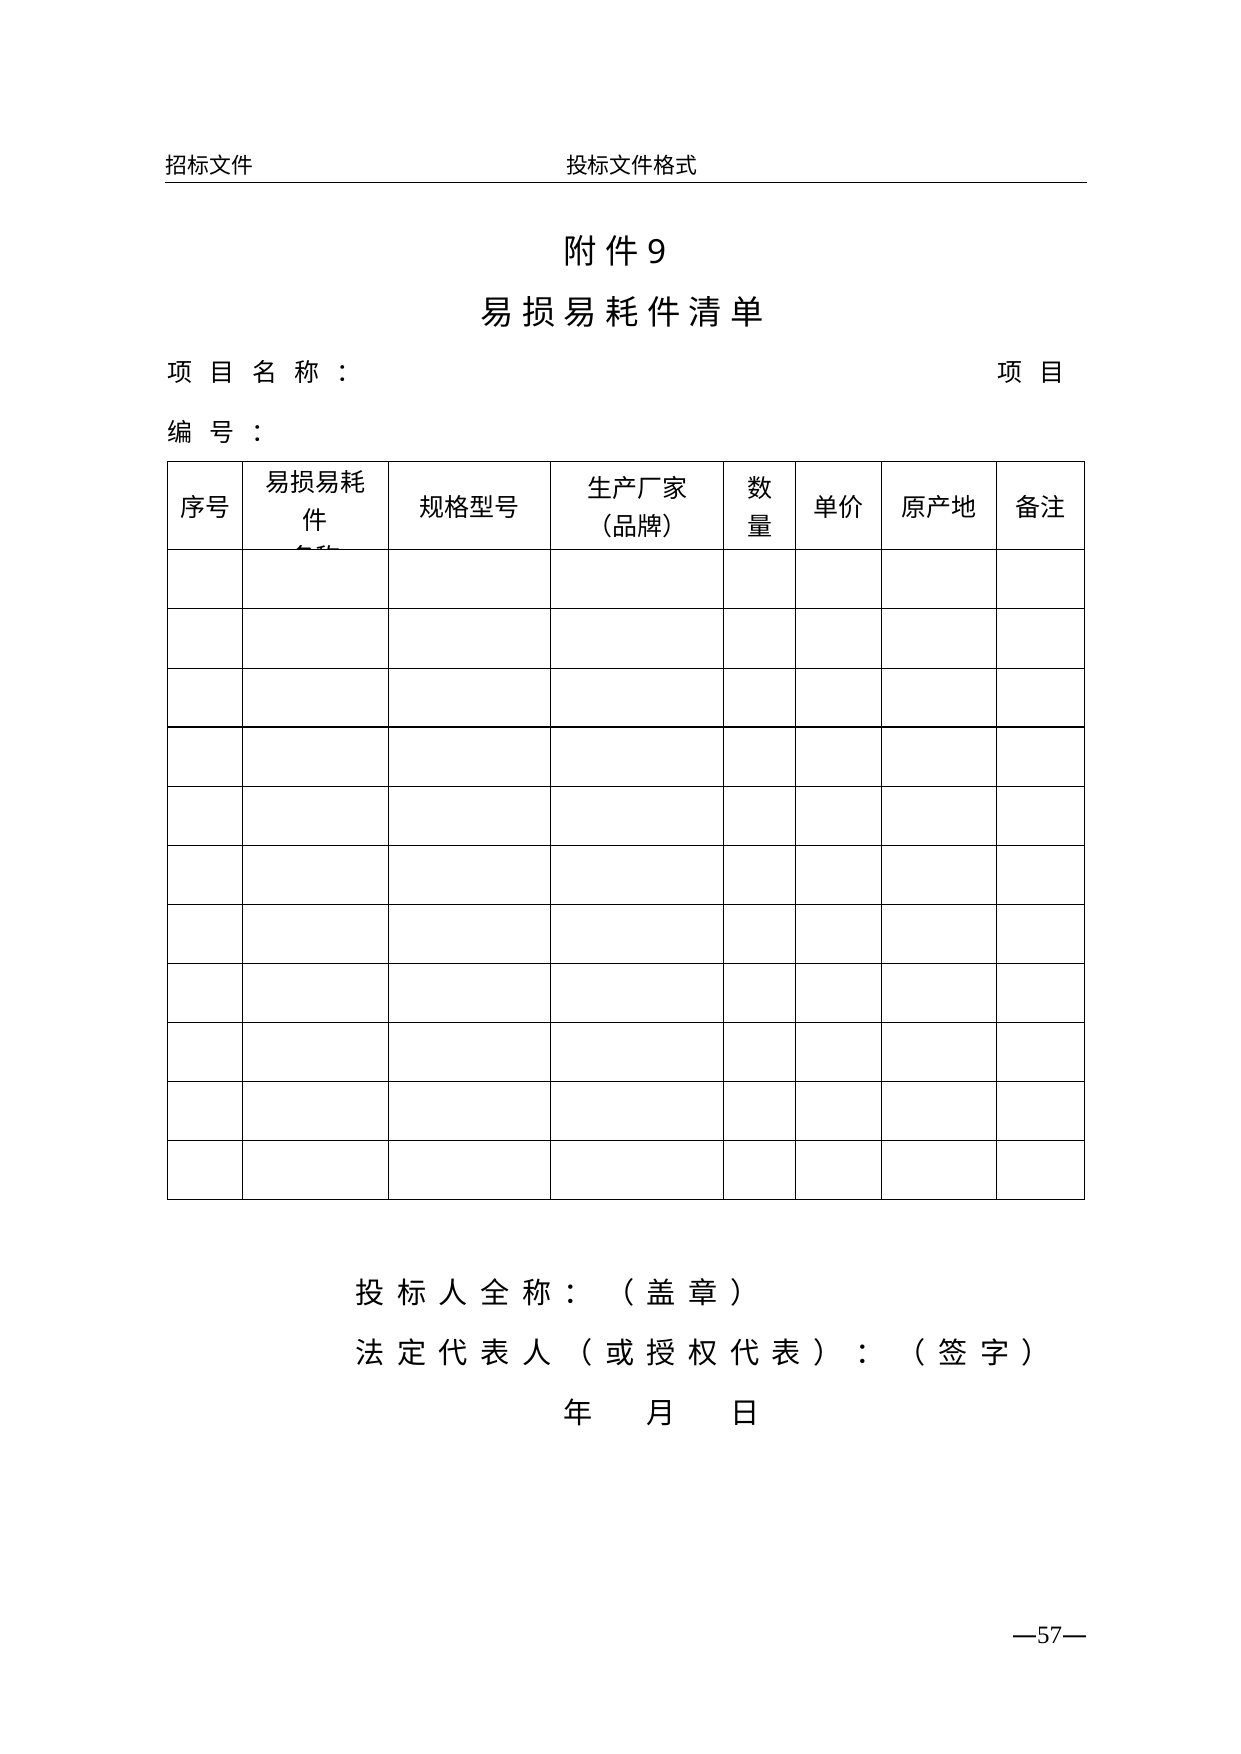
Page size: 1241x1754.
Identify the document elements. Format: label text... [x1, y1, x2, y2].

table_header 序号 [168, 462, 242, 549]
table_cell [168, 1141, 242, 1199]
text 投标人全称：（盖章） [168, 1260, 1084, 1321]
table_cell [724, 964, 795, 1022]
table_cell [168, 728, 242, 786]
table_cell [796, 905, 881, 963]
table_cell [724, 550, 795, 608]
table_cell [389, 787, 550, 844]
table_header 数量 [724, 462, 795, 549]
table_cell [168, 846, 242, 904]
table_cell [724, 787, 795, 844]
table_cell [243, 609, 388, 667]
table_cell [243, 846, 388, 904]
table_cell [997, 609, 1084, 667]
table_cell [997, 1023, 1084, 1081]
table_cell [168, 669, 242, 726]
text 年 月 日附件9 [168, 219, 1084, 280]
table_cell [997, 964, 1084, 1022]
table_header 规格型号 [389, 462, 550, 549]
table_cell [168, 1082, 242, 1140]
table_cell [551, 787, 723, 844]
table_cell [997, 846, 1084, 904]
table_cell [796, 550, 881, 608]
table_cell [997, 550, 1084, 608]
table_cell [551, 1141, 723, 1199]
text 年 月 日 [168, 1381, 1084, 1441]
table_cell [243, 905, 388, 963]
table_cell [551, 846, 723, 904]
table_cell [243, 1141, 388, 1199]
table_cell [997, 787, 1084, 844]
table_cell [724, 1082, 795, 1140]
table_cell [882, 550, 996, 608]
table_cell [168, 905, 242, 963]
table_cell [243, 669, 388, 726]
table_cell [389, 1023, 550, 1081]
table_cell [389, 1141, 550, 1199]
table_cell [997, 1141, 1084, 1199]
table_cell [551, 728, 723, 786]
table_cell [882, 1082, 996, 1140]
table_cell [389, 964, 550, 1022]
table_cell [882, 964, 996, 1022]
table_cell [243, 787, 388, 844]
table_cell [882, 905, 996, 963]
table_cell [389, 550, 550, 608]
table_cell [882, 1023, 996, 1081]
table_cell [243, 964, 388, 1022]
table_cell [168, 550, 242, 608]
table_cell [551, 964, 723, 1022]
table_cell [243, 550, 388, 608]
table_cell [724, 609, 795, 667]
table_cell [796, 1141, 881, 1199]
table_cell [389, 609, 550, 667]
table_cell [796, 669, 881, 726]
table_cell [389, 728, 550, 786]
table_header 易损易耗件 名称 [243, 462, 388, 549]
table_cell [389, 905, 550, 963]
table_cell [168, 609, 242, 667]
table_cell [551, 1023, 723, 1081]
table_cell [724, 728, 795, 786]
table_cell [796, 1082, 881, 1140]
table_cell [882, 1141, 996, 1199]
table_cell [168, 1023, 242, 1081]
table_cell [243, 1023, 388, 1081]
table_cell [724, 669, 795, 726]
table_cell [389, 669, 550, 726]
table_header 原产地 [882, 462, 996, 549]
text 易损易耗件清单 [168, 280, 1084, 340]
table_cell [882, 846, 996, 904]
table_header 生产厂家 （品牌） [551, 462, 723, 549]
table_cell [168, 787, 242, 844]
table_cell [551, 669, 723, 726]
table_cell [551, 905, 723, 963]
table_cell [724, 905, 795, 963]
table_cell [551, 1082, 723, 1140]
table_cell [997, 728, 1084, 786]
text 法定代表人（或授权代表）：（签字） [168, 1321, 1084, 1381]
table_cell [724, 846, 795, 904]
table_cell [796, 787, 881, 844]
text 项目名称： 项目编号： [168, 340, 1084, 461]
table_cell [168, 964, 242, 1022]
table_cell [724, 1141, 795, 1199]
table_header 备注 [997, 462, 1084, 549]
table_cell [796, 964, 881, 1022]
table_cell [796, 1023, 881, 1081]
table_cell [882, 669, 996, 726]
table_cell [796, 728, 881, 786]
table_cell [724, 1023, 795, 1081]
table_cell [882, 728, 996, 786]
table_cell [882, 609, 996, 667]
table_cell [796, 846, 881, 904]
table_cell [389, 1082, 550, 1140]
table_cell [796, 609, 881, 667]
table_cell [882, 787, 996, 844]
table_cell [997, 669, 1084, 726]
table_cell [997, 905, 1084, 963]
table_cell [389, 846, 550, 904]
table_cell [551, 550, 723, 608]
table_cell [243, 1082, 388, 1140]
table_cell [997, 1082, 1084, 1140]
table_cell [551, 609, 723, 667]
table_cell [243, 728, 388, 786]
table_header 单价 [796, 462, 881, 549]
